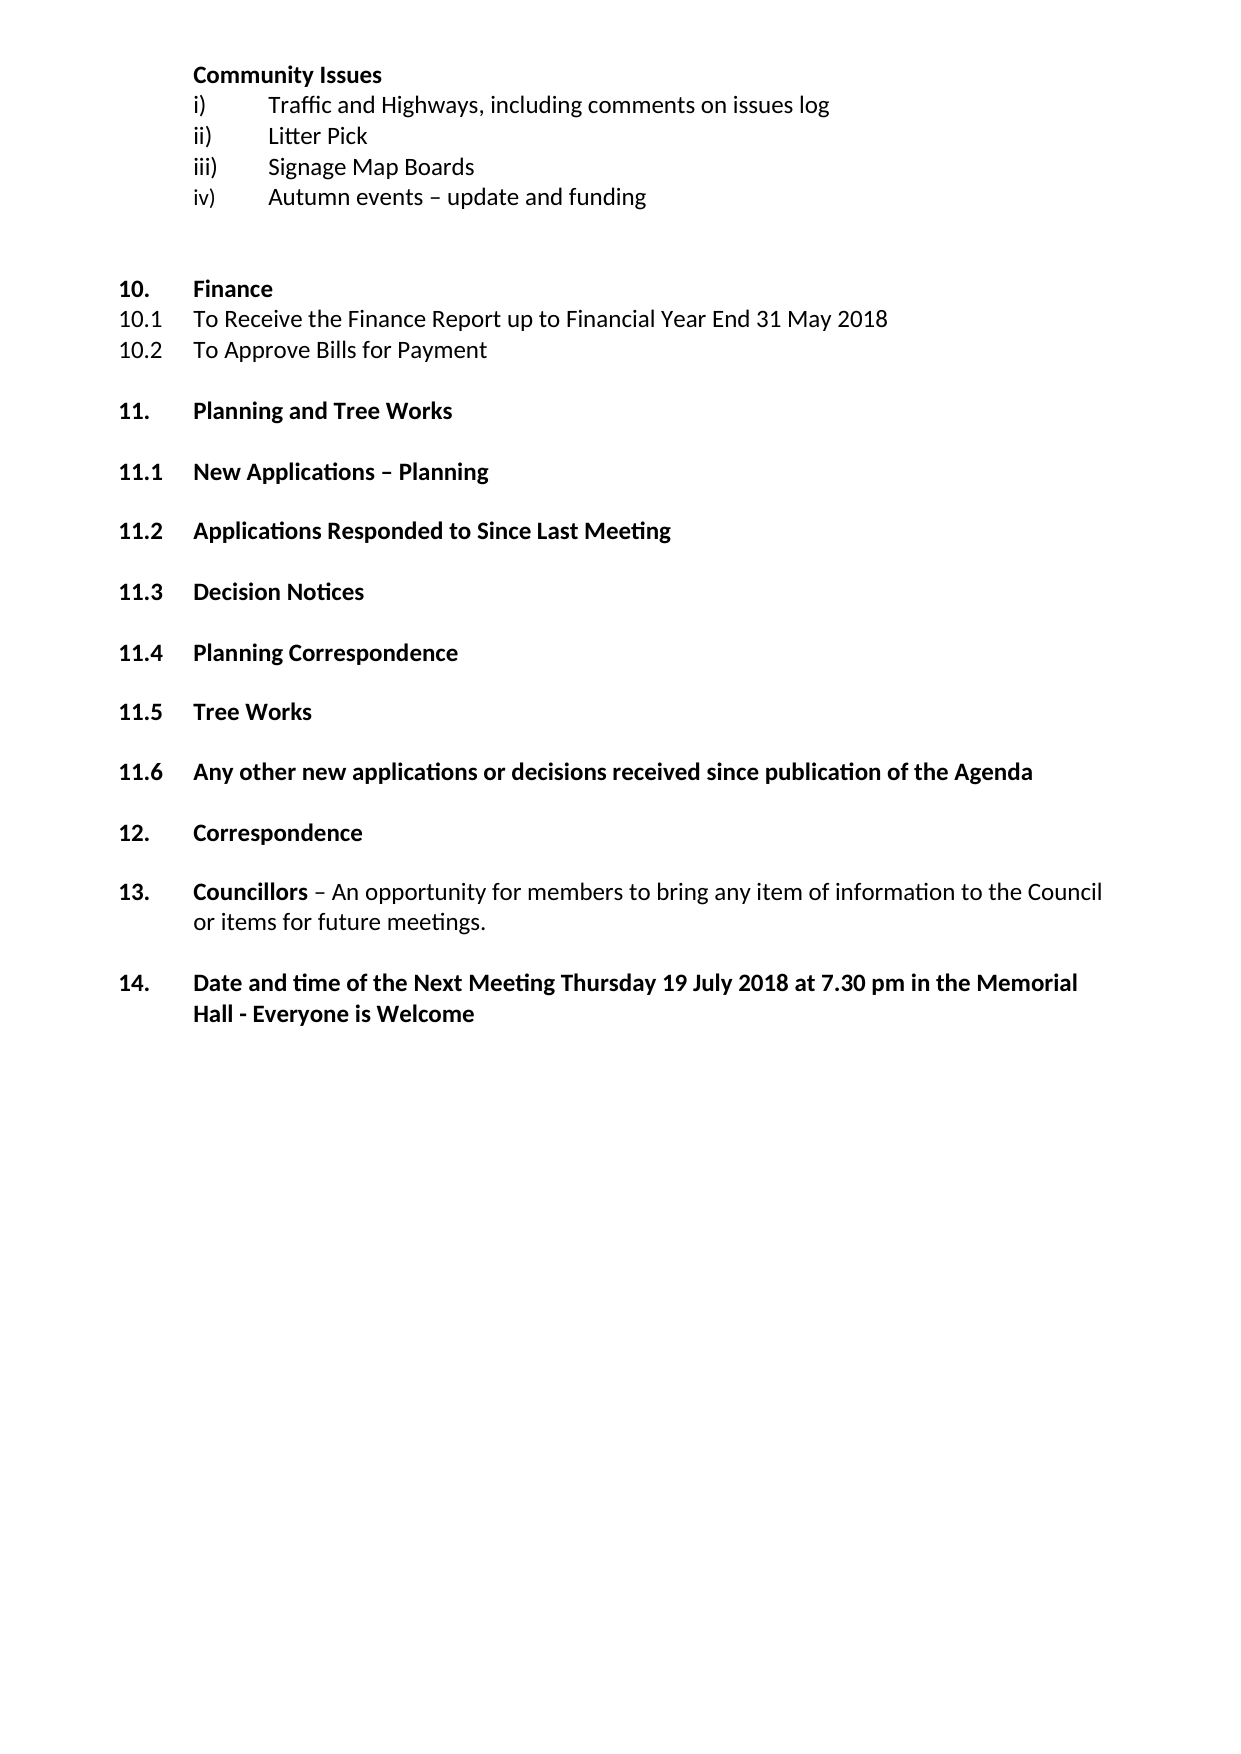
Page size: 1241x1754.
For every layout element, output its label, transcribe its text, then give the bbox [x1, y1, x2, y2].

text 10. Finance [118, 273, 1122, 303]
list Signage Map Boards [193, 151, 1122, 181]
text 10.1 To Receive the Finance Report up to Financial Year End 31 May 2018 [118, 303, 1122, 334]
list Traffic and Highways, including comments on issues log [193, 89, 1122, 120]
text 11.5 Tree Works [118, 696, 1122, 727]
text 13. Councillors – An opportunity for members to bring any item of information to the Council or items for future meetings. [118, 876, 1122, 937]
list Litter Pick [193, 120, 1122, 151]
text Community Issues [118, 59, 1122, 89]
text 11. Planning and Tree Works [118, 395, 1122, 425]
text 10.2 To Approve Bills for Payment [118, 334, 1122, 364]
text 11.6 Any other new applications or decisions received since publication of the Agenda [118, 756, 1122, 786]
text 11.1 New Applications – Planning [118, 456, 1122, 486]
text 11.3 Decision Notices [118, 576, 1122, 607]
list Autumn events – update and funding [193, 181, 1122, 212]
text 12. Correspondence [118, 817, 1122, 847]
text 11.4 Planning Correspondence [118, 637, 1122, 668]
text 11.2 Applications Responded to Since Last Meeting [118, 515, 1122, 546]
text 14. Date and time of the Next Meeting Thursday 19 July 2018 at 7.30 pm in the Memorial Hall - Everyone is Welcome [118, 968, 1122, 1029]
